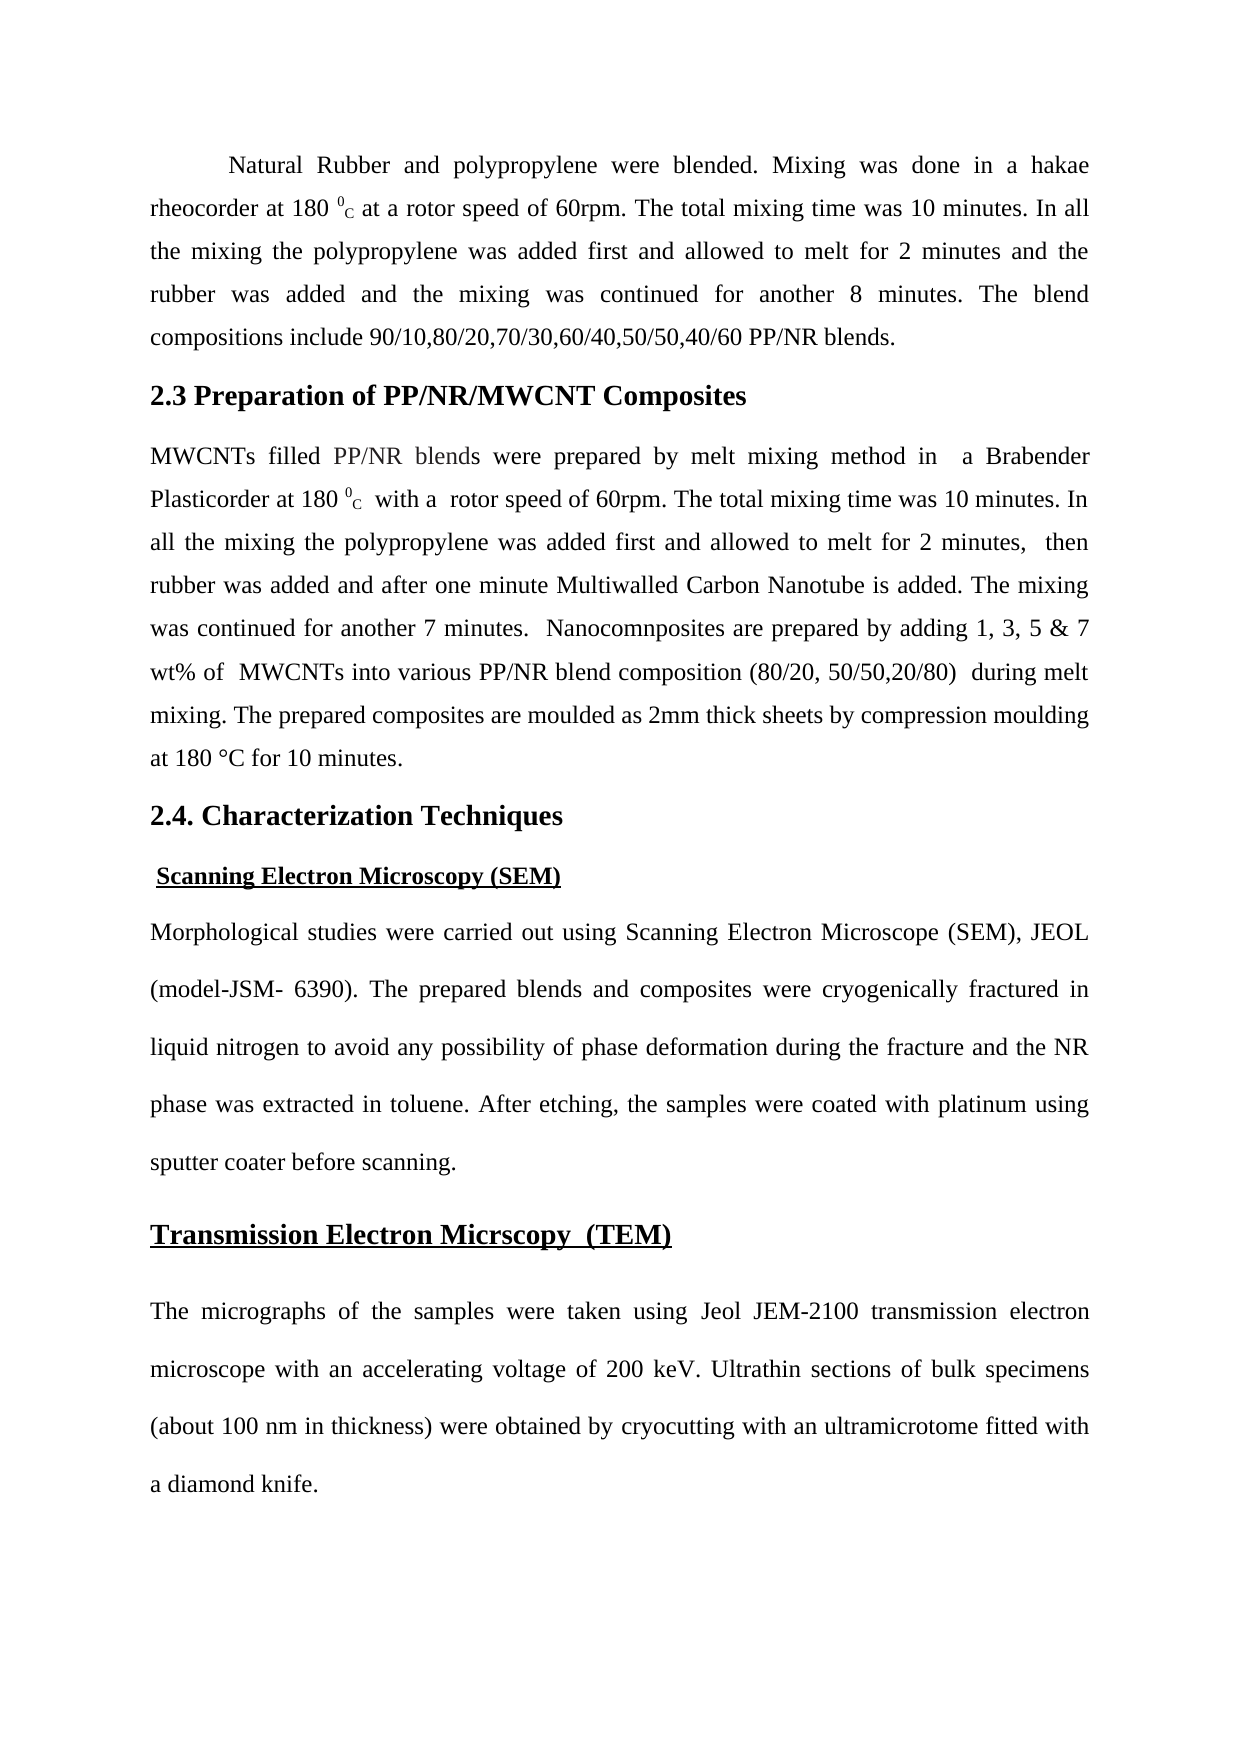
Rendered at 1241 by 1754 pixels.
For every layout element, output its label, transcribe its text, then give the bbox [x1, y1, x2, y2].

text Scanning Electron Microscopy (SEM) [150, 861, 1090, 890]
text The micrographs of the samples were taken using Jeol JEM-2100 transmission electron microscope with an accelerating voltage of 200 keV. Ultrathin sections of bulk specimens (about 100 nm in thickness) were obtained by cryocutting with an ultramicrotome fitted with a diamond knife. [150, 1296, 1090, 1498]
text MWCNTs filled PP/NR blends were prepared by melt mixing method in a Brabender Plasticorder at 180 0C with a rotor speed of 60rpm. The total mixing time was 10 minutes. In all the mixing the polypropylene was added first and allowed to melt for 2 minutes, then rubber was added and after one minute Multiwalled Carbon Nanotube is added. The mixing was continued for another 7 minutes. Nanocomnposites are prepared by adding 1, 3, 5 & 7 wt% of MWCNTs into various PP/NR blend composition (80/20, 50/50,20/80) during melt mixing. The prepared composites are moulded as 2mm thick sheets by compression moulding at 180 °C for 10 minutes. [150, 441, 1090, 772]
text Morphological studies were carried out using Scanning Electron Microscope (SEM), JEOL (model-JSM- 6390). The prepared blends and composites were cryogenically fractured in liquid nitrogen to avoid any possibility of phase deformation during the fracture and the NR phase was extracted in toluene. After etching, the samples were coated with platinum using sputter coater before scanning. [150, 917, 1090, 1176]
text 2.4. Characterization Techniques [150, 798, 1090, 832]
text Natural Rubber and polypropylene were blended. Mixing was done in a hakae rheocorder at 180 0C at a rotor speed of 60rpm. The total mixing time was 10 minutes. In all the mixing the polypropylene was added first and allowed to melt for 2 minutes and the rubber was added and the mixing was continued for another 8 minutes. The blend compositions include 90/10,80/20,70/30,60/40,50/50,40/60 PP/NR blends. [150, 150, 1090, 351]
text 2.3 Preparation of PP/NR/MWCNT Composites [150, 378, 1090, 412]
text Transmission Electron Micrscopy (TEM) [150, 1217, 1090, 1250]
